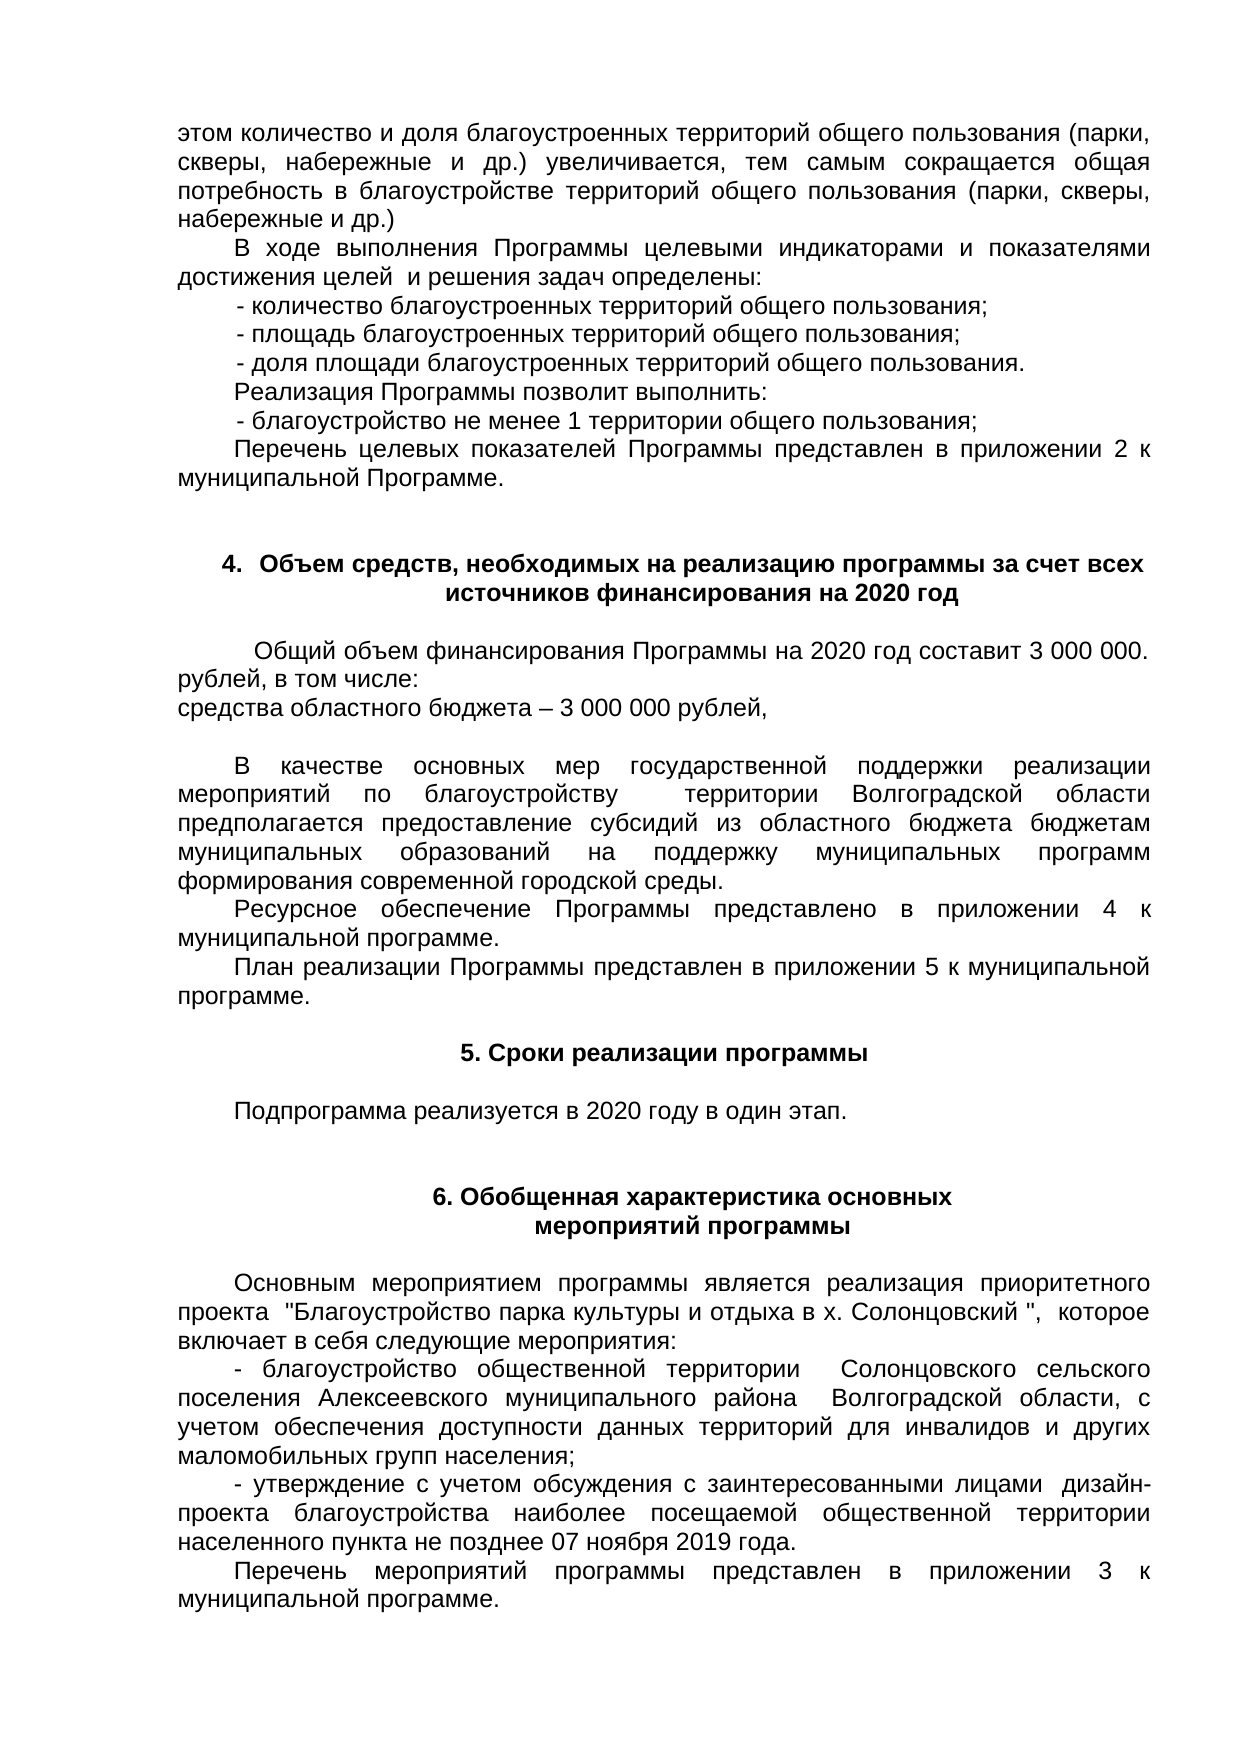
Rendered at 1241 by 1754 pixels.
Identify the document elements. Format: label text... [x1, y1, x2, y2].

text Реализация Программы позволит выполнить: [177, 377, 1152, 406]
text Ресурсное обеспечение Программы представлено в приложении 4 к муниципальной программе. [177, 894, 1152, 952]
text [177, 118, 1152, 233]
text источников финансирования на 2020 год [252, 578, 1152, 607]
list Объем средств, необходимых на реализацию программы за счет всех [215, 549, 1152, 578]
text - доля площади благоустроенных территорий общего пользования. [177, 348, 1152, 377]
text Перечень мероприятий программы представлен в приложении 3 к муниципальной программе. [177, 1556, 1152, 1613]
text Подпрограмма реализуется в 2020 году в один этап. [177, 1096, 1152, 1124]
text - утверждение с учетом обсуждения с заинтересованными лицами дизайн-проекта благоустройства наиболее посещаемой общественной территории населенного пункта не позднее 07 ноября 2019 года. [177, 1469, 1152, 1556]
text 6. Обобщенная характеристика основных [177, 1182, 1152, 1211]
text В качестве основных мер государственной поддержки реализации мероприятий по благоустройству территории Волгоградской области предполагается предоставление субсидий из областного бюджета бюджетам муниципальных образований на поддержку муниципальных программ формирования современной городской среды. [177, 751, 1152, 894]
text Основным мероприятием программы является реализация приоритетного проекта "Благоустройство парка культуры и отдыха в х. Солонцовский ", которое включает в себя следующие мероприятия: [177, 1268, 1152, 1354]
text План реализации Программы представлен в приложении 5 к муниципальной программе. [177, 952, 1152, 1009]
text - количество благоустроенных территорий общего пользования; [177, 291, 1152, 319]
text - благоустройство не менее 1 территории общего пользования; [177, 406, 1152, 434]
text средства областного бюджета – 3 000 000 рублей, [177, 693, 1152, 722]
text 5. Сроки реализации программы [177, 1038, 1152, 1067]
text мероприятий программы [177, 1211, 1152, 1239]
text - благоустройство общественной территории Солонцовского сельского поселения Алексеевского муниципального района Волгоградской области, с учетом обеспечения доступности данных территорий для инвалидов и других маломобильных групп населения; [177, 1354, 1152, 1469]
text Перечень целевых показателей Программы представлен в приложении 2 к муниципальной Программе. [177, 434, 1152, 492]
text Общий объем финансирования Программы на 2020 год составит 3 000 000. рублей, в том числе: [177, 636, 1152, 693]
text - площадь благоустроенных территорий общего пользования; [177, 319, 1152, 348]
text В ходе выполнения Программы целевыми индикаторами и показателями достижения целей и решения задач определены: [177, 233, 1152, 291]
